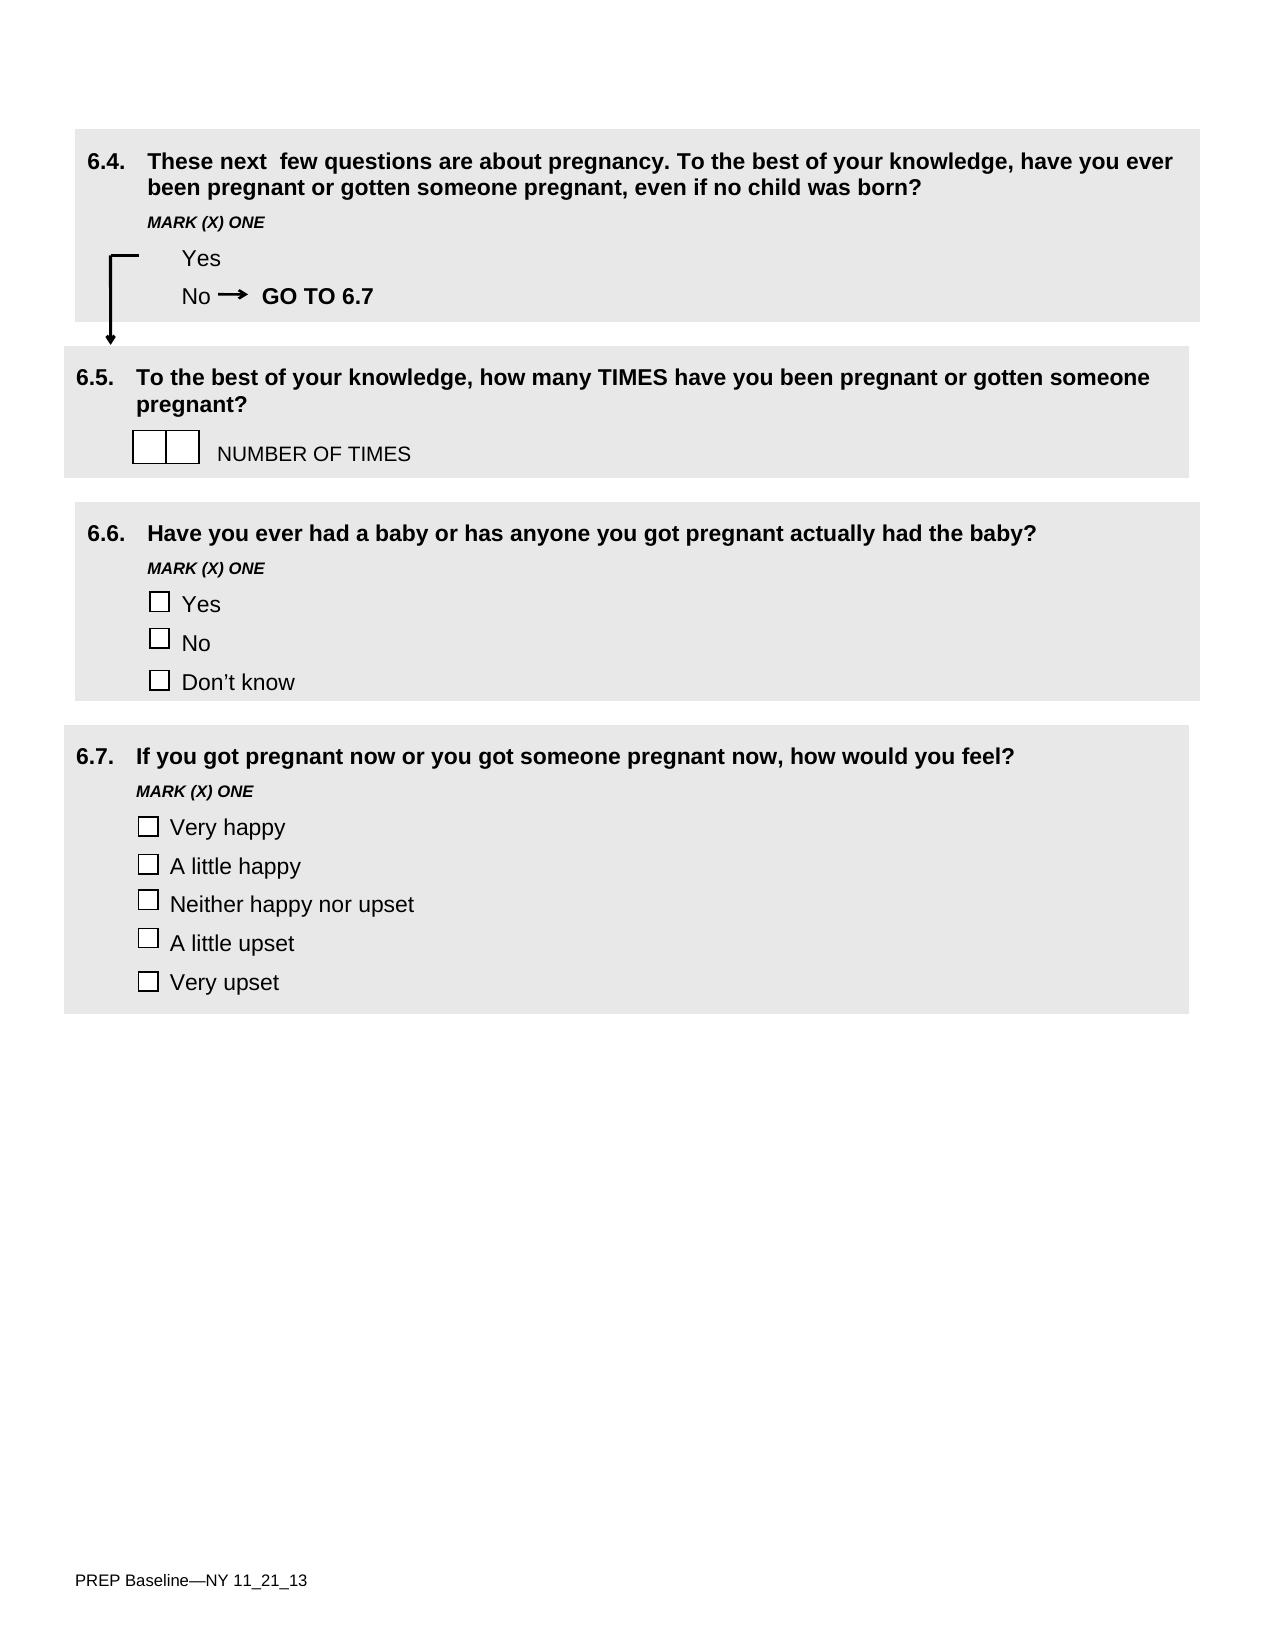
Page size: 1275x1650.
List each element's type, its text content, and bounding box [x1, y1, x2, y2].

table_header 6.5. To the best of your knowledge, how many TIMES have you been pregnant or gotten someone pregnant? NUMBER OF TIMES [64, 346, 1189, 478]
table_header 6.6. Have you ever had a baby or has anyone you got pregnant actually had the baby? MARK (X) ONE Yes No Don’t know [75, 502, 1200, 701]
table_header 6.4. These next few questions are about pregnancy. To the best of your knowledge, have you ever been pregnant or gotten someone pregnant, even if no child was born? MARK (X) ONE Yes No GO TO 6.7 [75, 129, 1200, 322]
table_header 6.7. If you got pregnant now or you got someone pregnant now, how would you feel? MARK (X) ONE Very happy A little happy Neither happy nor upset A little upset Very upset [64, 725, 1189, 1014]
